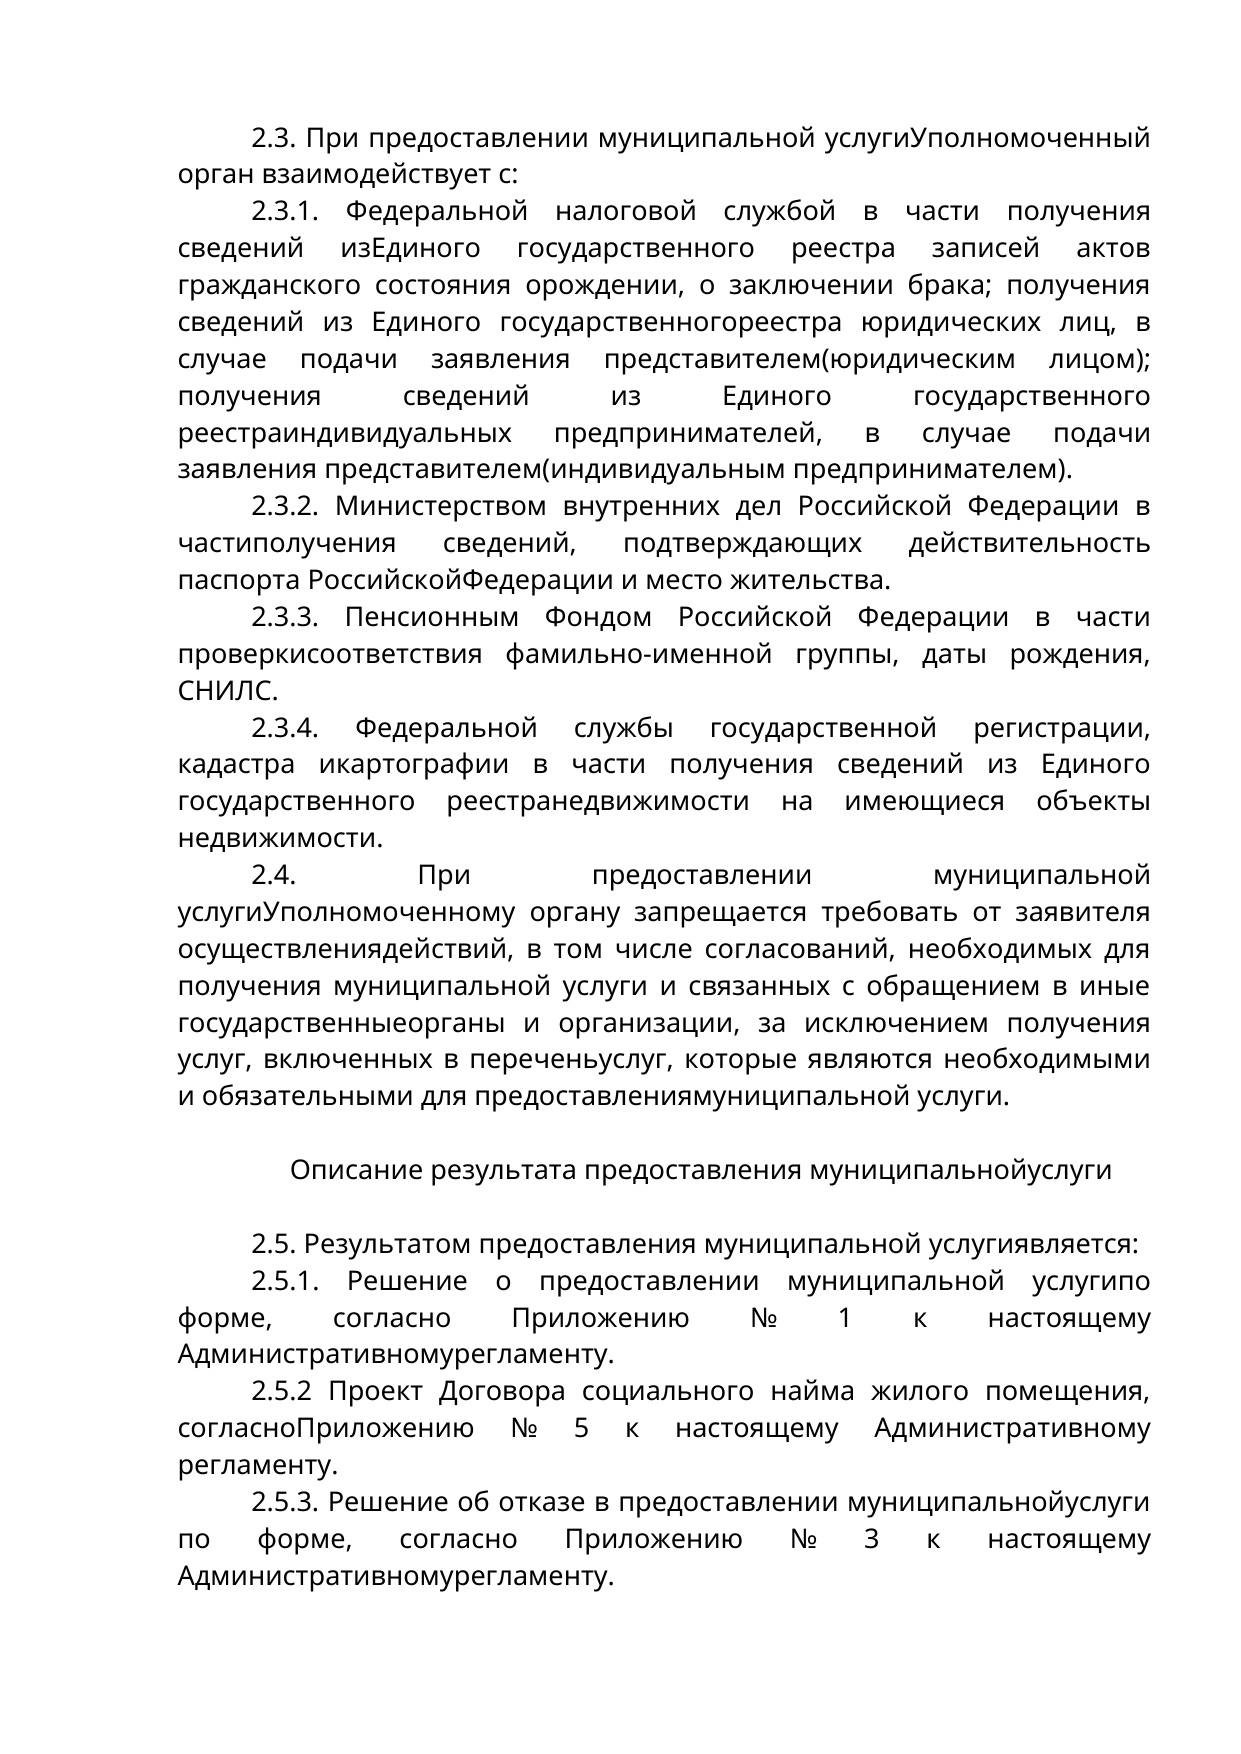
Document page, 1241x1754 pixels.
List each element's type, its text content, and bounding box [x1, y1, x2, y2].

text 2.3.1. Федеральной налоговой службой в части получения сведений изЕдиного государственного реестра записей актов гражданского состояния орождении, о заключении брака; получения сведений из Единого государственногореестра юридических лиц, в случае подачи заявления представителем(юридическим лицом); получения сведений из Единого государственного реестраиндивидуальных предпринимателей, в случае подачи заявления представителем(индивидуальным предпринимателем). [177, 192, 1152, 487]
text 2.3.3. Пенсионным Фондом Российской Федерации в части проверкисоответствия фамильно-именной группы, даты рождения, СНИЛС. [177, 597, 1152, 708]
text Описание результата предоставления муниципальнойуслуги [177, 1151, 1152, 1187]
text 2.3. При предоставлении муниципальной услугиУполномоченный орган взаимодействует с: [177, 118, 1152, 192]
text 2.4. При предоставлении муниципальной услугиУполномоченному органу запрещается требовать от заявителя осуществлениядействий, в том числе согласований, необходимых для получения муниципальной услуги и связанных с обращением в иные государственныеорганы и организации, за исключением получения услуг, включенных в переченьуслуг, которые являются необходимыми и обязательными для предоставлениямуниципальной услуги. [177, 856, 1152, 1114]
text 2.5.2 Проект Договора социального найма жилого помещения, согласноПриложению № 5 к настоящему Административному регламенту. [177, 1372, 1152, 1482]
text 2.5.1. Решение о предоставлении муниципальной услугипо форме, согласно Приложению № 1 к настоящему Административномурегламенту. [177, 1261, 1152, 1372]
text 2.5. Результатом предоставления муниципальной услугиявляется: [177, 1224, 1152, 1261]
text 2.3.2. Министерством внутренних дел Российской Федерации в частиполучения сведений, подтверждающих действительность паспорта РоссийскойФедерации и место жительства. [177, 487, 1152, 597]
text 2.3.4. Федеральной службы государственной регистрации, кадастра икартографии в части получения сведений из Единого государственного реестранедвижимости на имеющиеся объекты недвижимости. [177, 708, 1152, 856]
text 2.5.3. Решение об отказе в предоставлении муниципальнойуслуги по форме, согласно Приложению № 3 к настоящему Административномурегламенту. [177, 1482, 1152, 1593]
